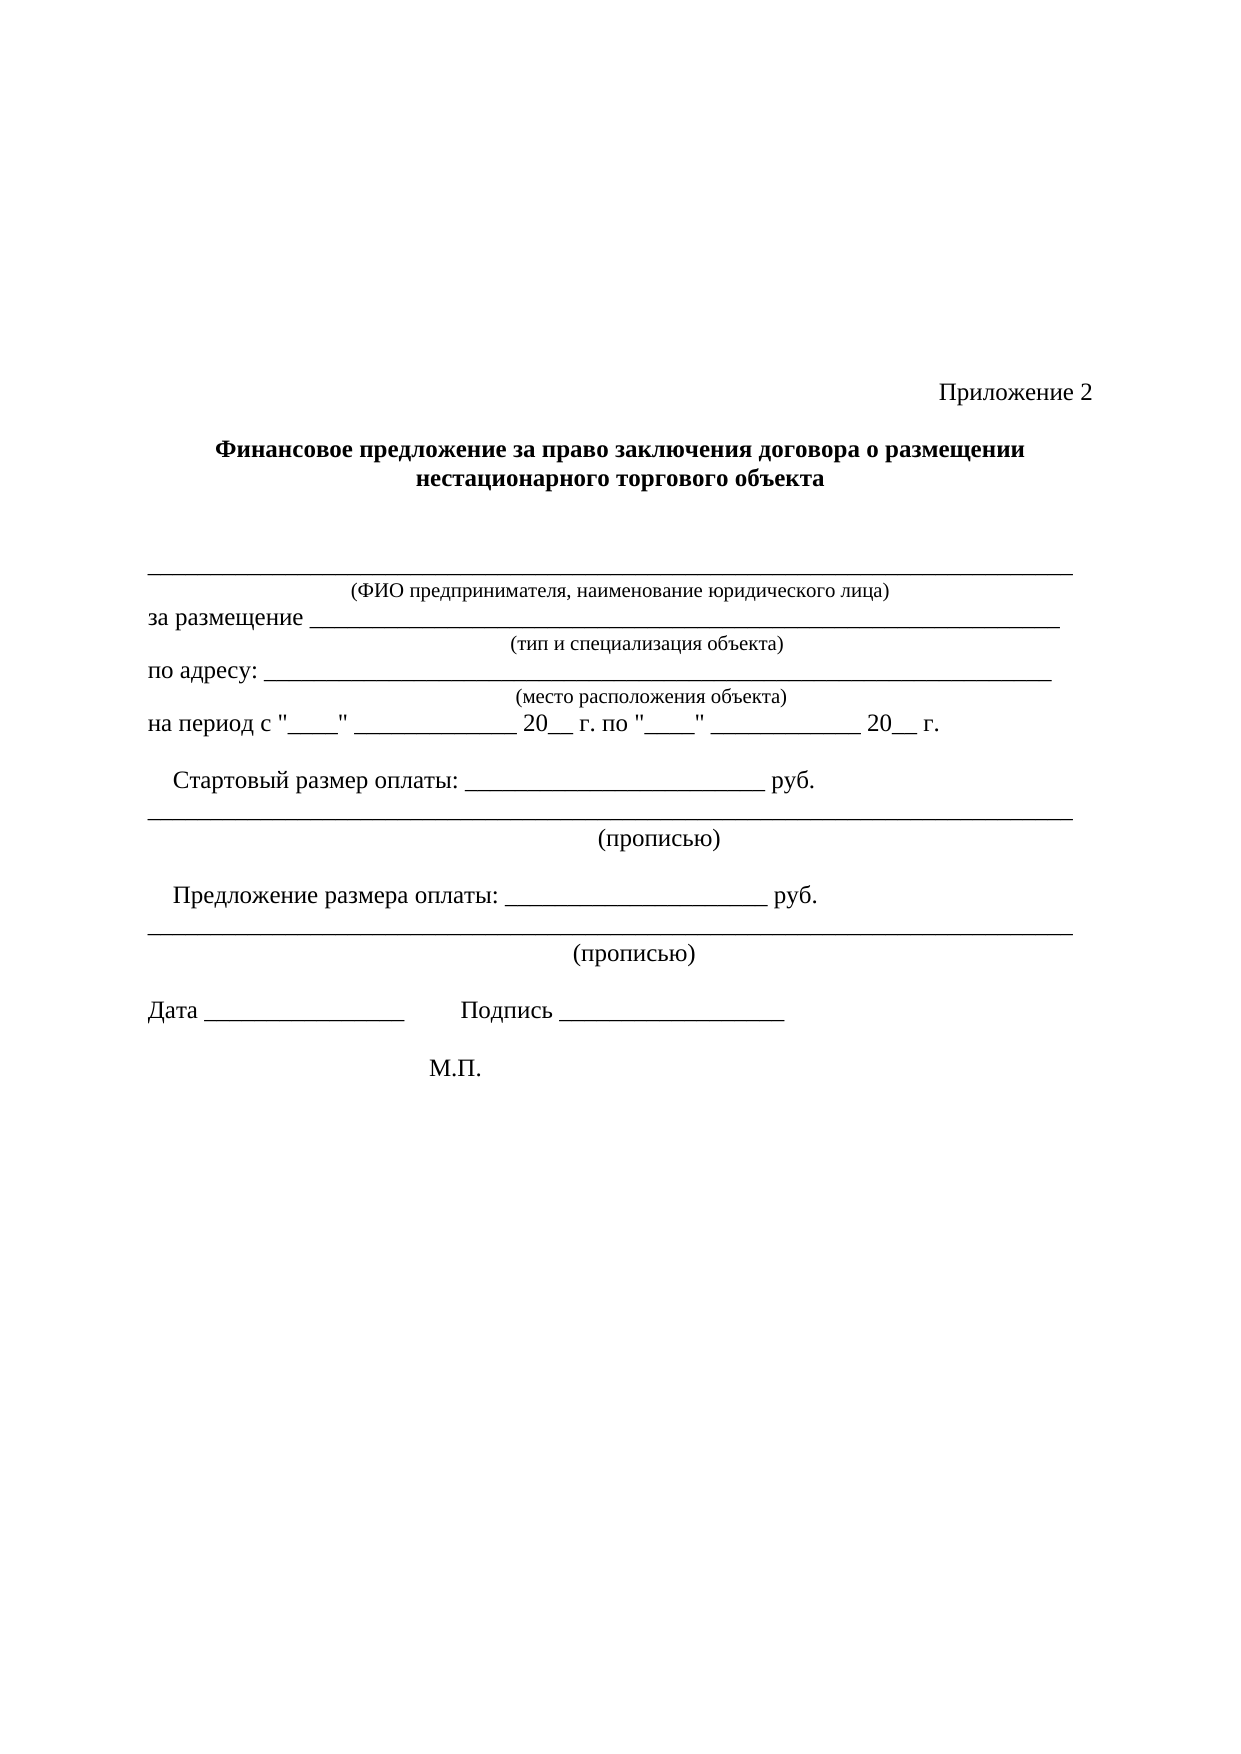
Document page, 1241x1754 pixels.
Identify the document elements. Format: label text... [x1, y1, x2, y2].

text Предложение размера оплаты: _____________________ руб. [148, 880, 1092, 909]
text за размещение ____________________________________________________________ [148, 602, 1092, 631]
text по адресу: _______________________________________________________________ [148, 655, 1092, 684]
text __________________________________________________________________________ [148, 549, 1092, 578]
text (место расположения объекта) [148, 684, 1092, 708]
text __________________________________________________________________________ [148, 909, 1092, 938]
text (ФИО предпринимателя, наименование юридического лица) [148, 578, 1092, 602]
text (прописью) [148, 823, 1092, 852]
text на период с "____" _____________ 20__ г. по "____" ____________ 20__ г. [148, 708, 1092, 737]
text (прописью) [148, 938, 1092, 967]
text Дата ________________ Подпись __________________ [148, 995, 1092, 1024]
text М.П. [148, 1053, 1092, 1082]
text Стартовый размер оплаты: ________________________ руб. [148, 765, 1092, 794]
text __________________________________________________________________________ [148, 794, 1092, 823]
text Приложение 2 [148, 377, 1092, 406]
text Финансовое предложение за право заключения договора о размещении нестационарного торгового объекта [148, 434, 1092, 492]
text (тип и специализация объекта) [148, 631, 1092, 655]
